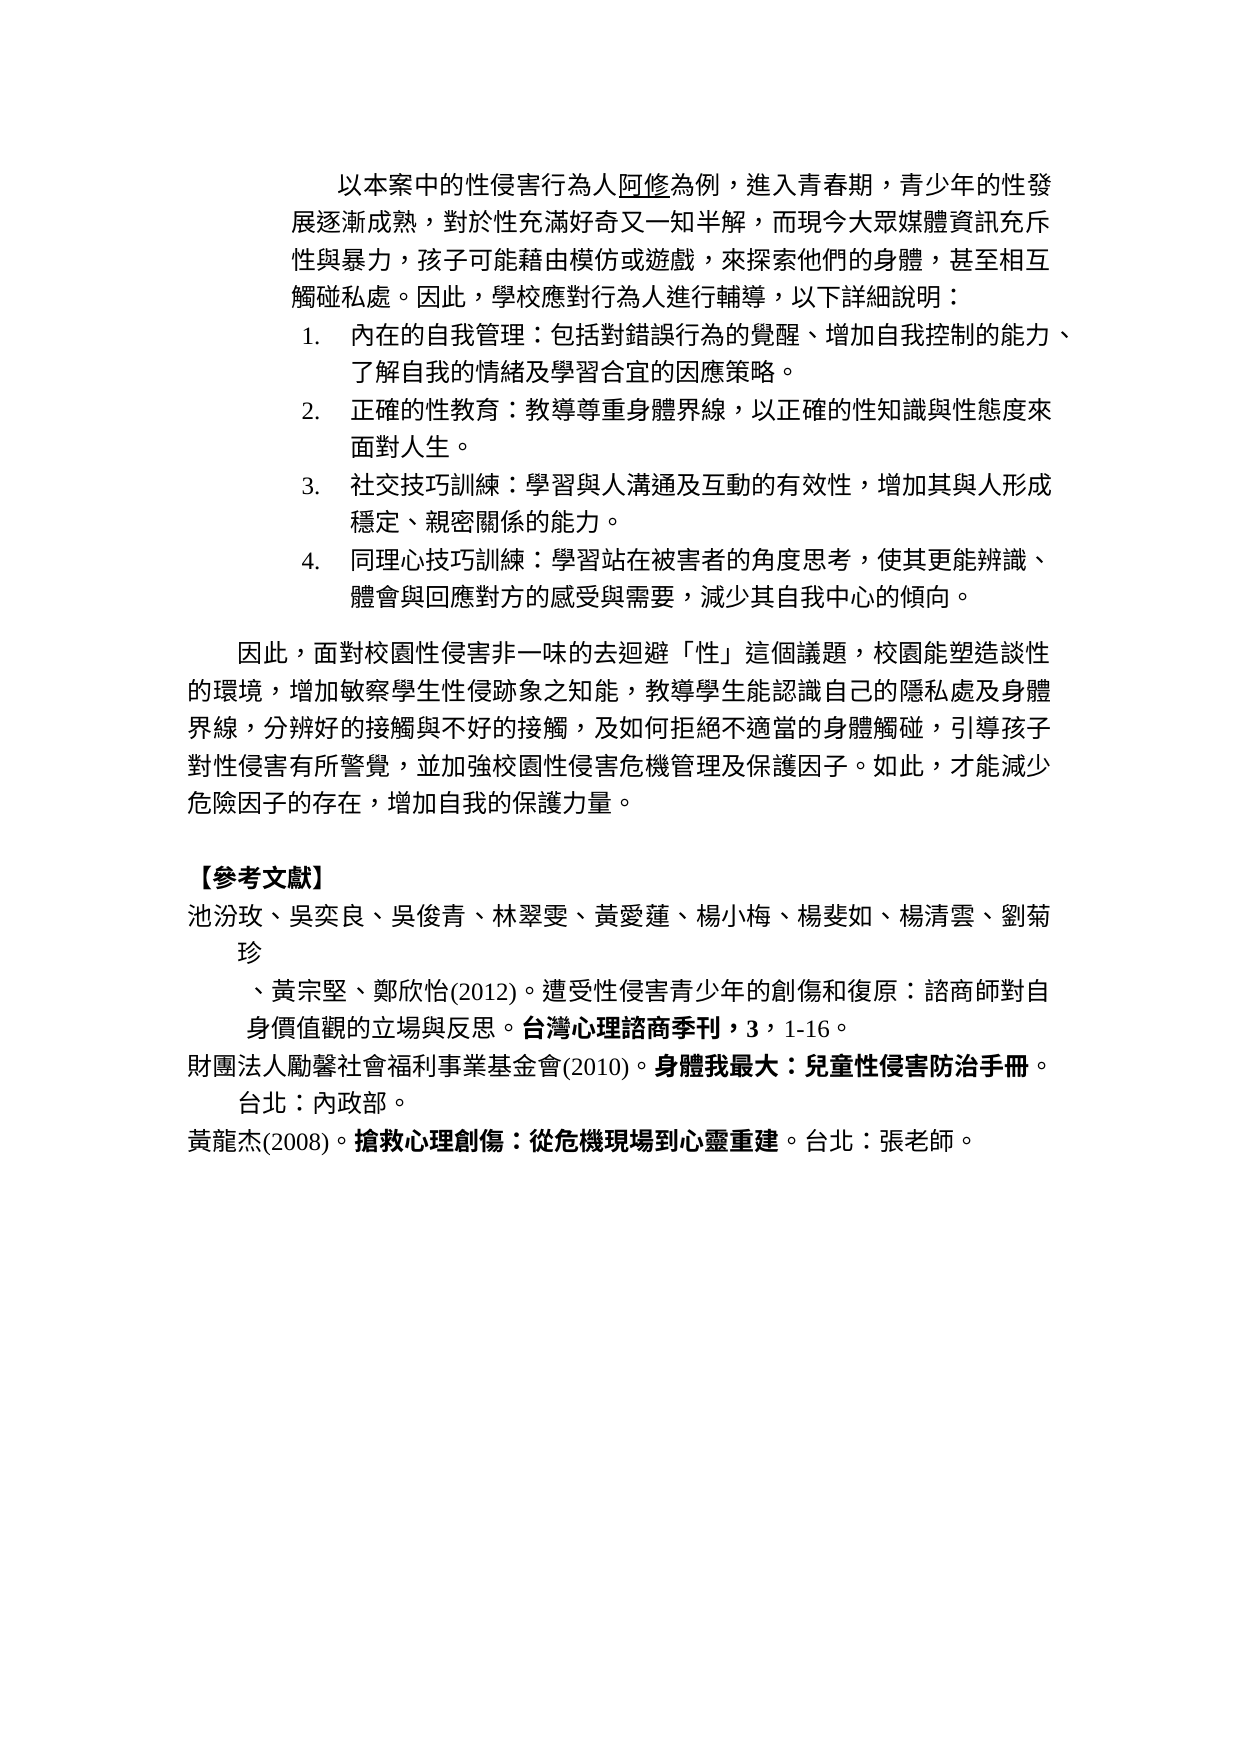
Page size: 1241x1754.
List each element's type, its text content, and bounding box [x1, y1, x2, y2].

text 財團法人勵馨社會福利事業基金會(2010)。身體我最大：兒童性侵害防治手冊。 [187, 1046, 1053, 1083]
text 、黃宗堅、鄭欣怡(2012)。遭受性侵害青少年的創傷和復原：諮商師對自身價值觀的立場與反思。台灣心理諮商季刊，3，1-16。 [246, 971, 1053, 1046]
text 【參考文獻】 [187, 858, 1053, 896]
list 以本案中的性侵害行為人阿修為例，進入青春期，青少年的性發展逐漸成熟，對於性充滿好奇又一知半解，而現今大眾媒體資訊充斥性與暴力，孩子可能藉由模仿或遊戲，來探索他們的身體，甚至相互觸碰私處。因此，學校應對行為人進行輔導，以下詳細說明： [291, 164, 1053, 314]
text 黃龍杰(2008)。搶救心理創傷：從危機現場到心靈重建。台北：張老師。 [187, 1121, 1053, 1158]
list 社交技巧訓練：學習與人溝通及互動的有效性，增加其與人形成穩定、親密關係的能力。 [301, 464, 1053, 539]
list 內在的自我管理：包括對錯誤行為的覺醒、增加自我控制的能力、了解自我的情緒及學習合宜的因應策略。 [301, 314, 1053, 389]
list 正確的性教育：教導尊重身體界線，以正確的性知識與性態度來面對人生。 [301, 389, 1053, 464]
list 同理心技巧訓練：學習站在被害者的角度思考，使其更能辨識、體會與回應對方的感受與需要，減少其自我中心的傾向。 [301, 539, 1053, 614]
text 因此，面對校園性侵害非一味的去迴避「性」這個議題，校園能塑造談性的環境，增加敏察學生性侵跡象之知能，教導學生能認識自己的隱私處及身體界線，分辨好的接觸與不好的接觸，及如何拒絕不適當的身體觸碰，引導孩子對性侵害有所警覺，並加強校園性侵害危機管理及保護因子。如此，才能減少危險因子的存在，增加自我的保護力量。 [187, 633, 1053, 821]
text 台北：內政部。 [200, 1083, 1053, 1121]
text 池汾玫、吳奕良、吳俊青、林翠雯、黃愛蓮、楊小梅、楊斐如、楊清雲、劉菊珍 [187, 896, 1053, 971]
